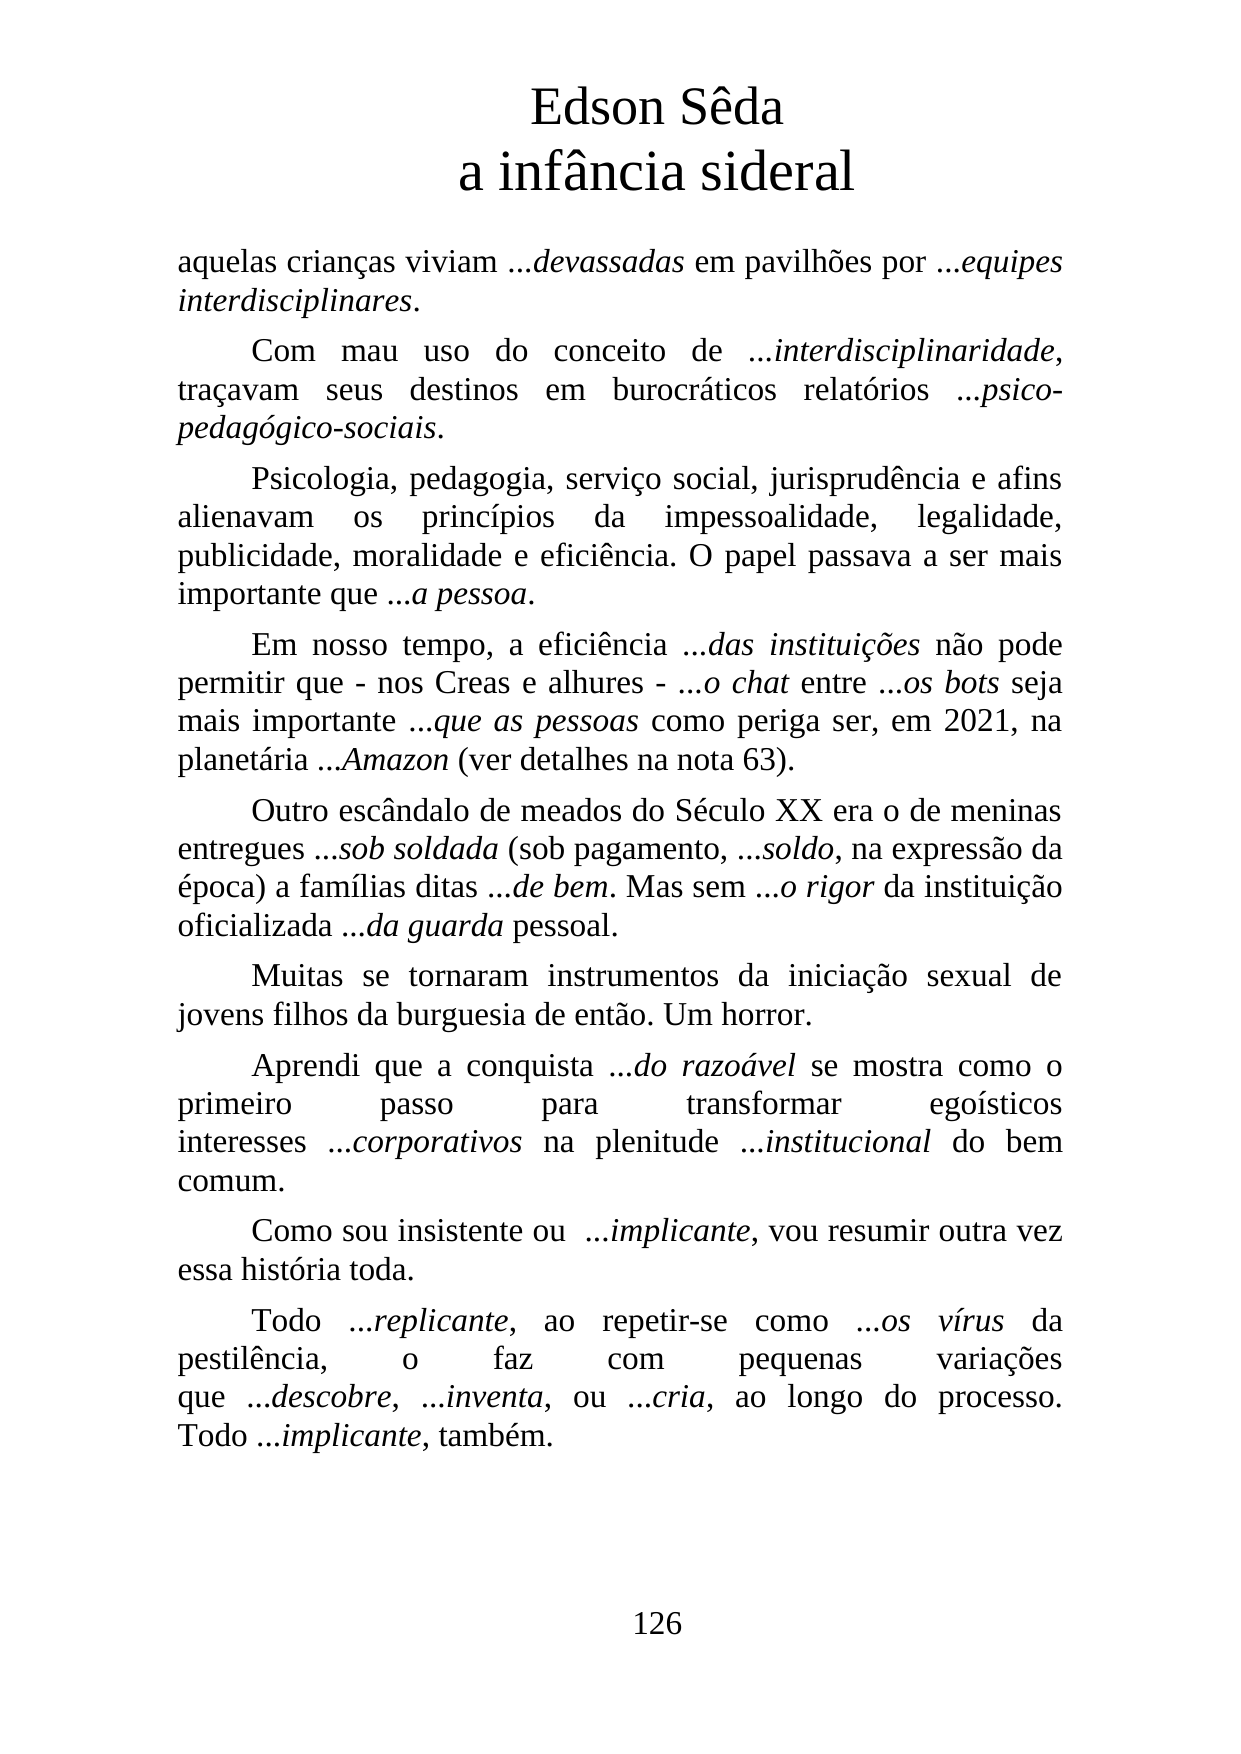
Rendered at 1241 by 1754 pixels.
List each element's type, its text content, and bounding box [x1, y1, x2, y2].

text Em nosso tempo, a eficiência ...das instituições não pode permitir que - nos Creas e alhures - ...o chat entre ...os bots seja mais importante ...que as pessoas como periga ser, em 2021, na planetária ...Amazon (ver detalhes na nota 63). [177, 624, 1063, 777]
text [177, 241, 1063, 318]
text Aprendi que a conquista ...do razoável se mostra como o primeiro passo para transformar egoísticos interesses ...corporativos na plenitude ...institucional do bem comum. [177, 1045, 1063, 1198]
text Outro escândalo de meados do Século XX era o de meninas entregues ...sob soldada (sob pagamento, ...soldo, na expressão da época) a famílias ditas ...de bem. Mas sem ...o rigor da instituição oficializada ...da guarda pessoal. [177, 790, 1063, 943]
text Com mau uso do conceito de ...interdisciplinaridade, traçavam seus destinos em burocráticos relatórios ...psico-pedagógico-sociais. [177, 331, 1063, 446]
text Psicologia, pedagogia, serviço social, jurisprudência e afins alienavam os princípios da impessoalidade, legalidade, publicidade, moralidade e eficiência. O papel passava a ser mais importante que ...a pessoa. [177, 458, 1063, 611]
text Como sou insistente ou ...implicante, vou resumir outra vez essa história toda. [177, 1211, 1063, 1287]
text Muitas se tornaram instrumentos da iniciação sexual de jovens filhos da burguesia de então. Um horror. [177, 956, 1063, 1032]
text Todo ...replicante, ao repetir-se como ...os vírus da pestilência, o faz com pequenas variações que ...descobre, ...inventa, ou ...cria, ao longo do processo. Todo ...implicante, também. [177, 1300, 1063, 1453]
